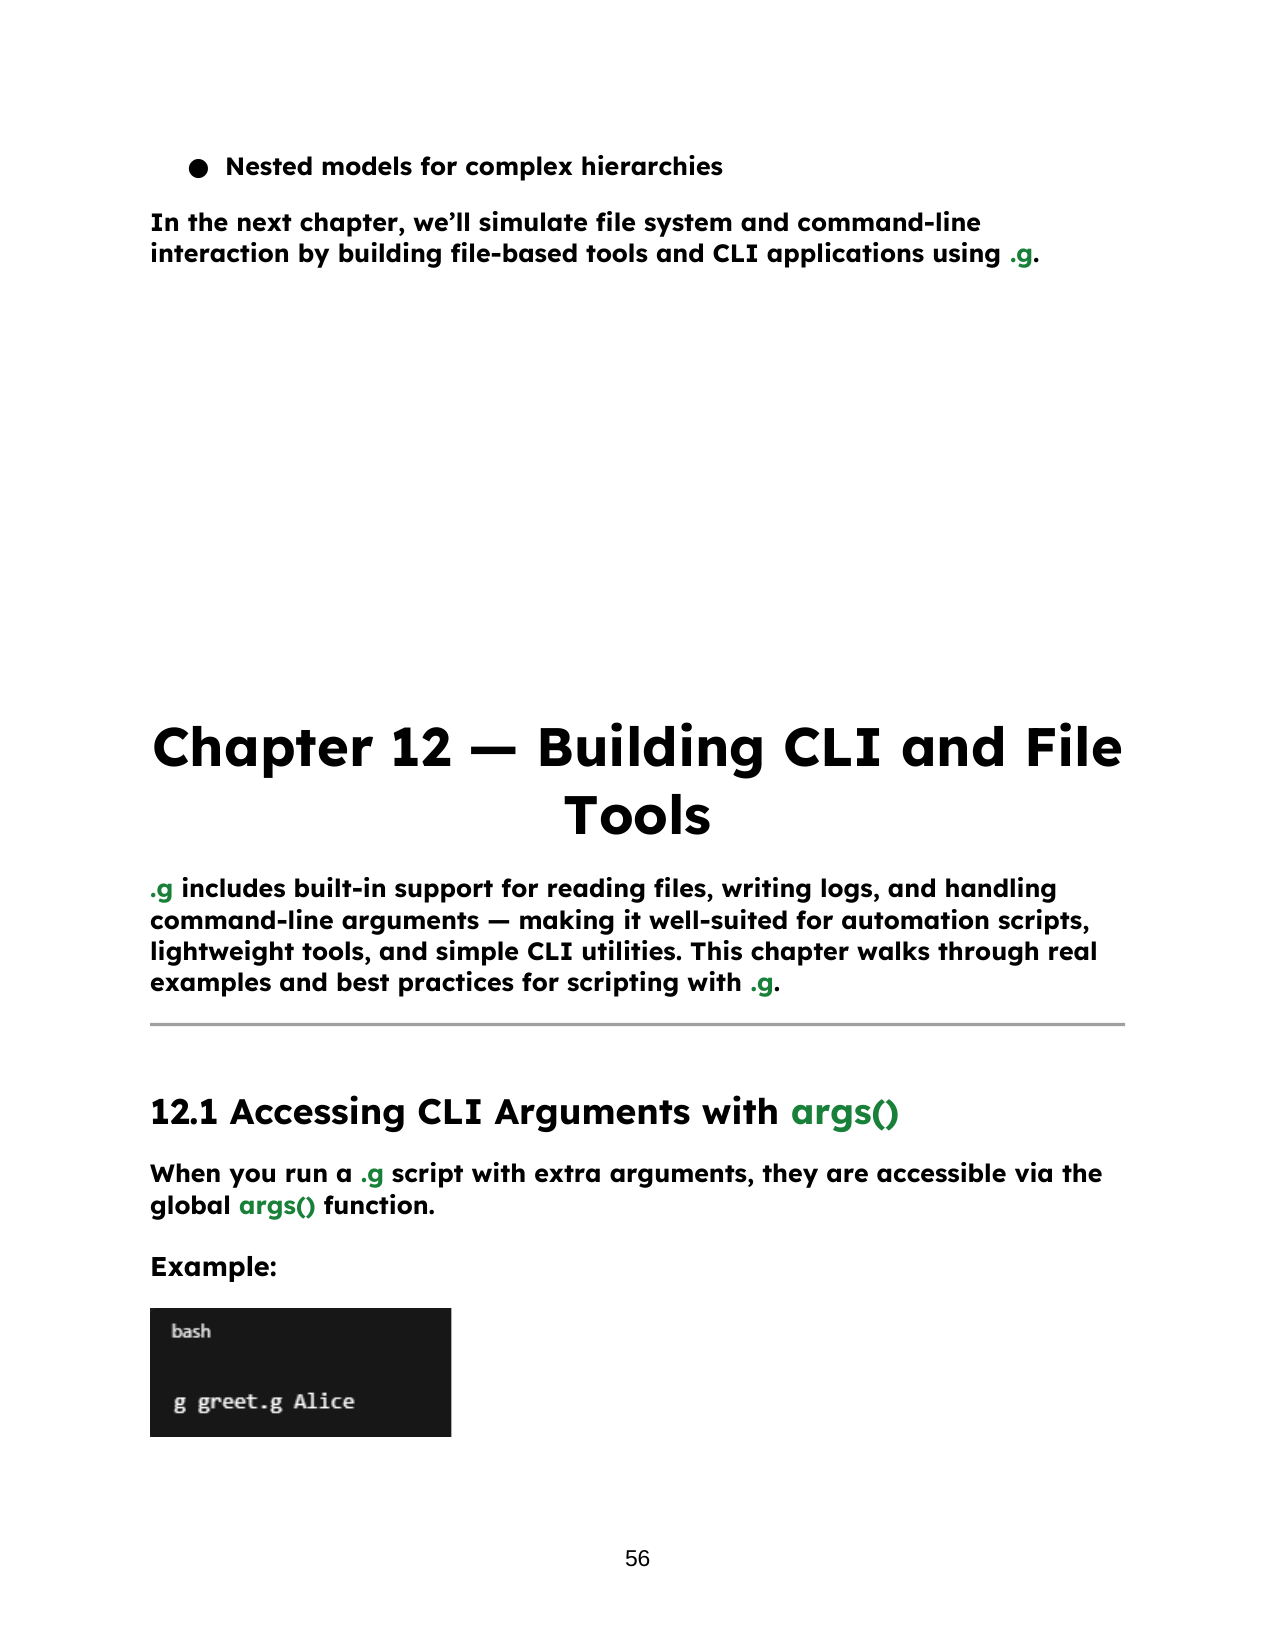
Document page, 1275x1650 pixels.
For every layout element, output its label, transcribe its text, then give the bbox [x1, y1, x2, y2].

text In the next chapter, we’ll simulate file system and command-line interaction by building file-based tools and CLI applications using .g. [150, 206, 1125, 269]
text .g includes built-in support for reading files, writing logs, and handling command-line arguments — making it well-suited for automation scripts, lightweight tools, and simple CLI utilities. This chapter walks through real examples and best practices for scripting with .g. [150, 873, 1125, 998]
text When you run a .g script with extra arguments, they are accessible via the global args() function. [150, 1158, 1125, 1220]
subtitle Chapter 12 — Building CLI and File Tools [150, 712, 1125, 848]
subtitle 12.1 Accessing CLI Arguments with args() [150, 1089, 1125, 1133]
subtitle Example: [150, 1249, 1125, 1283]
list Nested models for complex hierarchies [187, 150, 1125, 181]
picture [150, 1308, 452, 1437]
